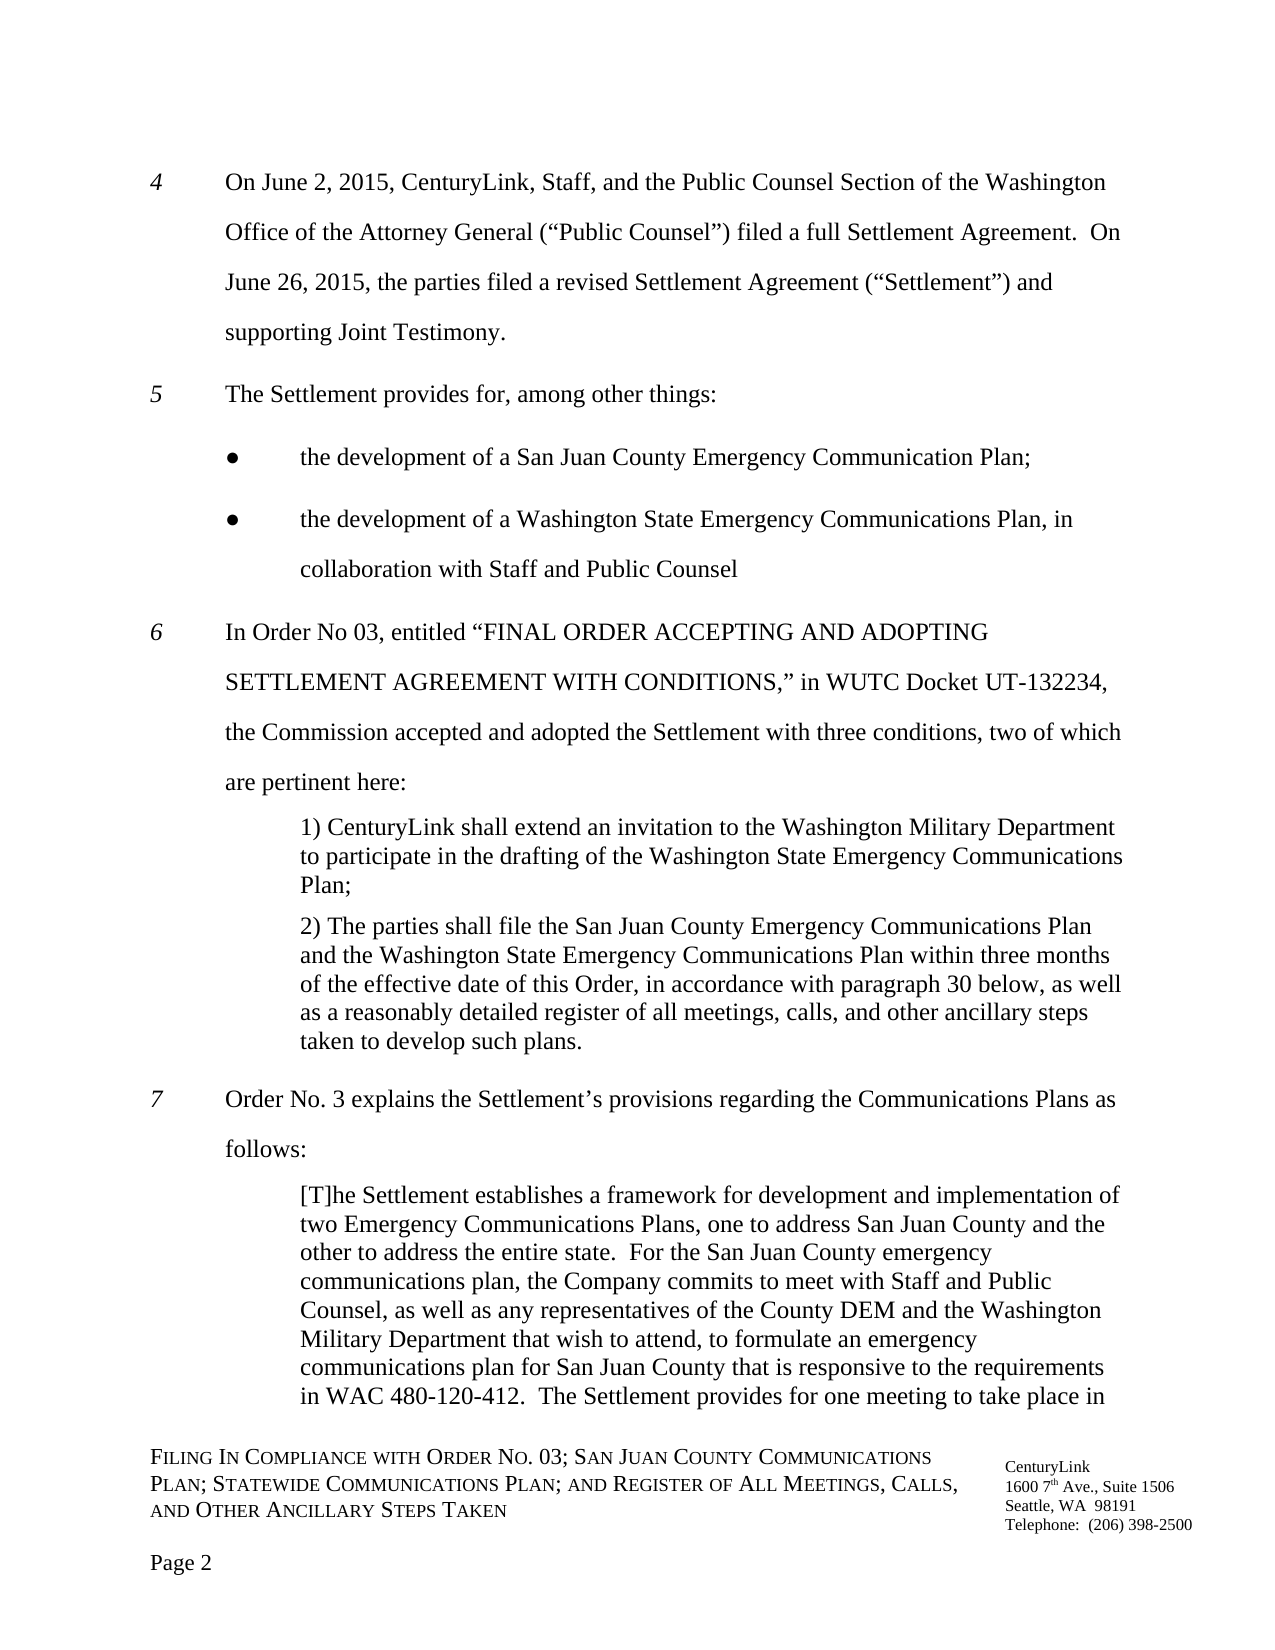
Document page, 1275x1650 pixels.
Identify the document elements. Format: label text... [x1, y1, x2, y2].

text 2) The parties shall file the San Juan County Emergency Communications Plan and the Washington State Emergency Communications Plan within three months of the effective date of this Order, in accordance with paragraph 30 below, as well as a reasonably detailed register of all meetings, calls, and other ancillary steps taken to develop such plans. [150, 911, 1125, 1055]
text ● the development of a San Juan County Emergency Communication Plan; [225, 425, 1125, 475]
text ● the development of a Washington State Emergency Communications Plan, in collaboration with Staff and Public Counsel [225, 487, 1125, 587]
list The Settlement provides for, among other things: [150, 362, 1125, 412]
list In Order No 03, entitled “FINAL ORDER ACCEPTING AND ADOPTING SETTLEMENT AGREEMENT WITH CONDITIONS,” in WUTC Docket UT-132234, the Commission accepted and adopted the Settlement with three conditions, two of which are pertinent here: [150, 600, 1125, 800]
list Order No. 3 explains the Settlement’s provisions regarding the Communications Plans as follows: [150, 1067, 1125, 1167]
list On June 2, 2015, CenturyLink, Staff, and the Public Counsel Section of the Washington Office of the Attorney General (“Public Counsel”) filed a full Settlement Agreement. On June 26, 2015, the parties filed a revised Settlement Agreement (“Settlement”) and supporting Joint Testimony. [150, 150, 1125, 350]
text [150, 1180, 1125, 1410]
text 1) CenturyLink shall extend an invitation to the Washington Military Department to participate in the drafting of the Washington State Emergency Communications Plan; [150, 812, 1125, 899]
